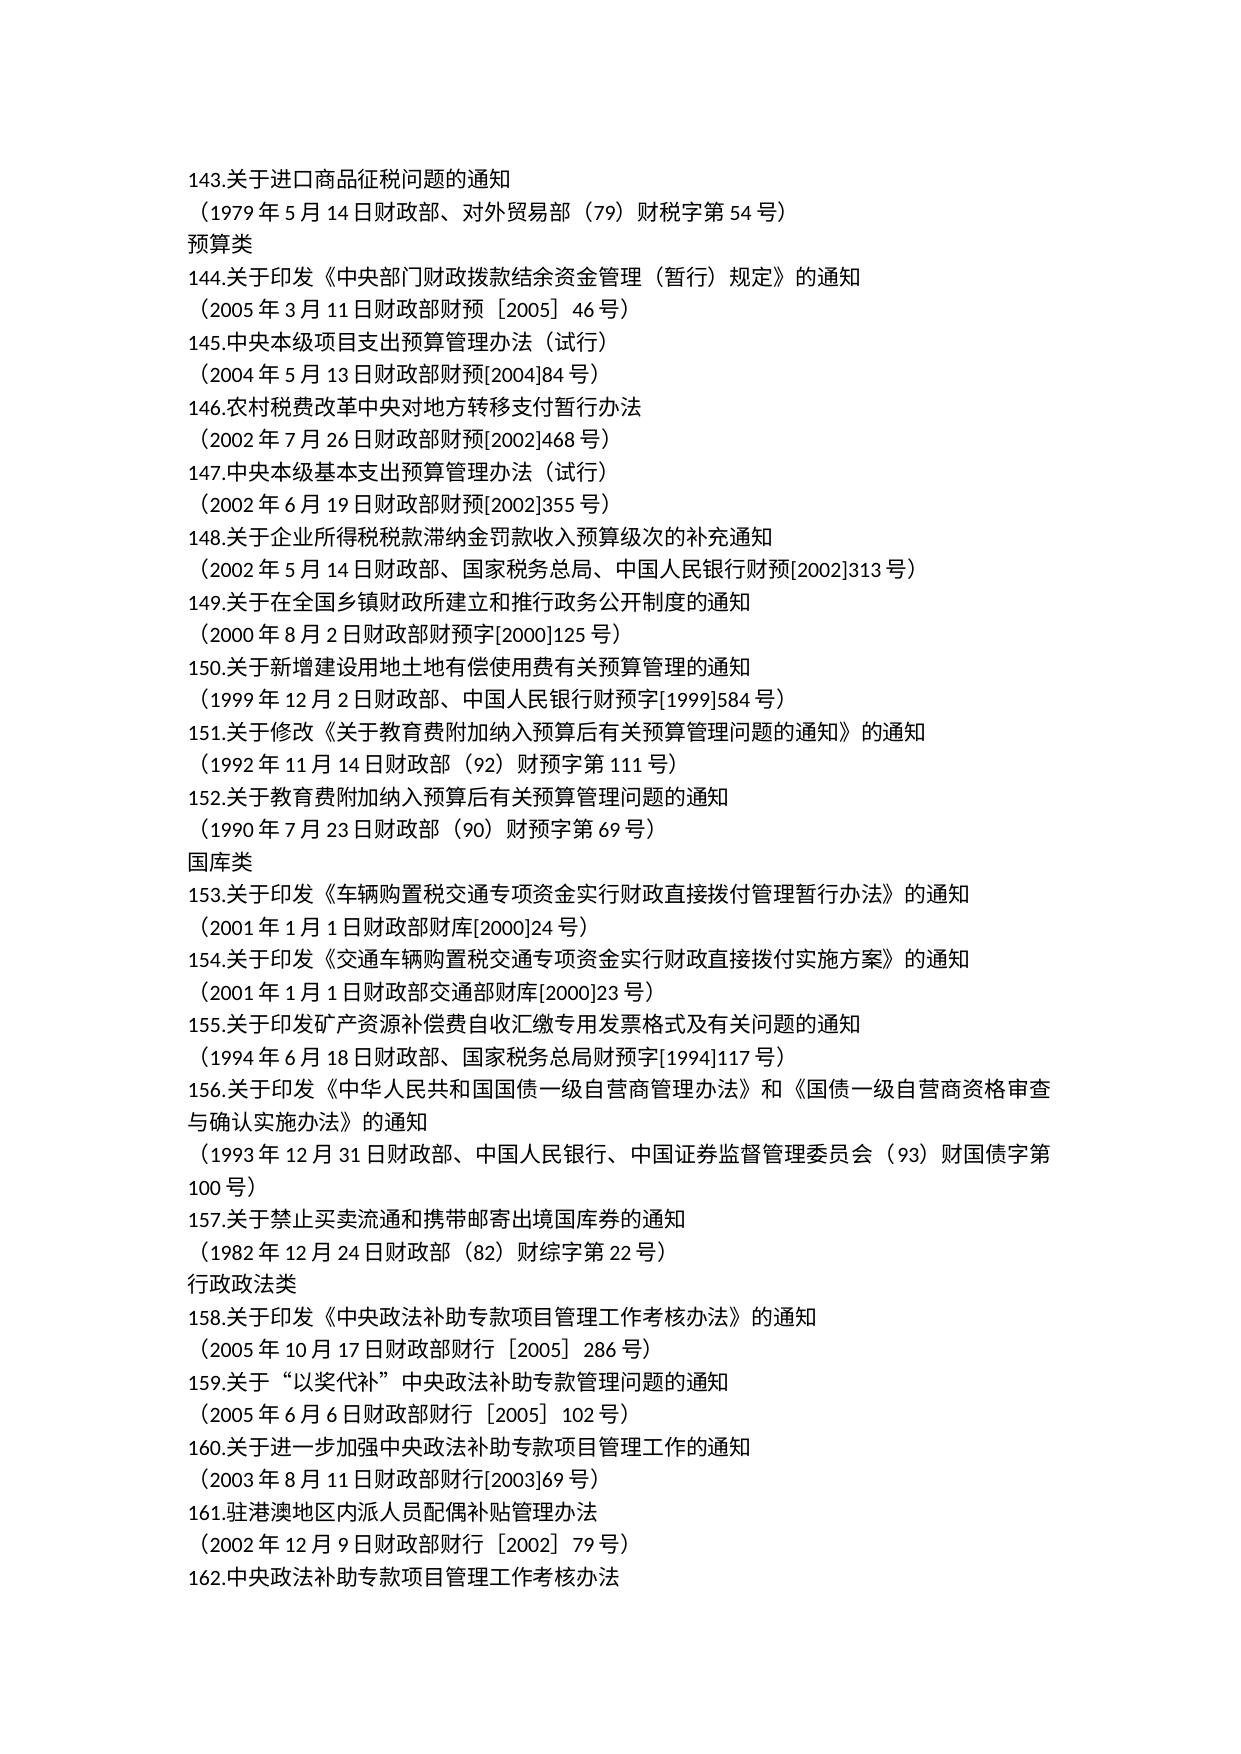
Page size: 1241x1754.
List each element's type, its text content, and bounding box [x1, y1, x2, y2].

text （2004年5月13日财政部财预[2004]84号） [187, 357, 1053, 389]
text （1979年5月14日财政部、对外贸易部（79）财税字第54号） [187, 194, 1053, 227]
text 150.关于新增建设用地土地有偿使用费有关预算管理的通知 [187, 649, 1053, 682]
text （2005年3月11日财政部财预［2005］46号） [187, 292, 1053, 324]
text 国库类 [187, 844, 1053, 877]
text （2003年8月11日财政部财行[2003]69号） [187, 1462, 1053, 1494]
text （2001年1月1日财政部交通部财库[2000]23号） [187, 974, 1053, 1007]
text （1992年11月14日财政部（92）财预字第111号） [187, 747, 1053, 779]
text （2005年10月17日财政部财行［2005］286号） [187, 1332, 1053, 1364]
text 162.中央政法补助专款项目管理工作考核办法 [187, 1559, 1053, 1592]
text （2002年5月14日财政部、国家税务总局、中国人民银行财预[2002]313号） [187, 552, 1053, 584]
text （2002年7月26日财政部财预[2002]468号） [187, 422, 1053, 454]
text 147.中央本级基本支出预算管理办法（试行） [187, 454, 1053, 487]
text 160.关于进一步加强中央政法补助专款项目管理工作的通知 [187, 1429, 1053, 1462]
text 149.关于在全国乡镇财政所建立和推行政务公开制度的通知 [187, 584, 1053, 617]
text 161.驻港澳地区内派人员配偶补贴管理办法 [187, 1494, 1053, 1527]
text （1994年6月18日财政部、国家税务总局财预字[1994]117号） [187, 1039, 1053, 1072]
text 145.中央本级项目支出预算管理办法（试行） [187, 324, 1053, 357]
text 预算类 [187, 227, 1053, 259]
text （1993年12月31日财政部、中国人民银行、中国证券监督管理委员会（93）财国债字第100号） [187, 1137, 1053, 1202]
text （1999年12月2日财政部、中国人民银行财预字[1999]584号） [187, 682, 1053, 714]
text （2005年6月6日财政部财行［2005］102号） [187, 1397, 1053, 1429]
text 148.关于企业所得税税款滞纳金罚款收入预算级次的补充通知 [187, 519, 1053, 552]
text （2002年6月19日财政部财预[2002]355号） [187, 487, 1053, 519]
text 143.关于进口商品征税问题的通知 [187, 162, 1053, 194]
text 144.关于印发《中央部门财政拨款结余资金管理（暂行）规定》的通知 [187, 259, 1053, 292]
text 156.关于印发《中华人民共和国国债一级自营商管理办法》和《国债一级自营商资格审查与确认实施办法》的通知 [187, 1072, 1053, 1137]
text 152.关于教育费附加纳入预算后有关预算管理问题的通知 [187, 779, 1053, 812]
text （1982年12月24日财政部（82）财综字第22号） [187, 1234, 1053, 1267]
text 155.关于印发矿产资源补偿费自收汇缴专用发票格式及有关问题的通知 [187, 1007, 1053, 1039]
text 行政政法类 [187, 1267, 1053, 1299]
text 146.农村税费改革中央对地方转移支付暂行办法 [187, 389, 1053, 422]
text 157.关于禁止买卖流通和携带邮寄出境国库券的通知 [187, 1202, 1053, 1234]
text （2000年8月2日财政部财预字[2000]125号） [187, 617, 1053, 649]
text （1990年7月23日财政部（90）财预字第69号） [187, 812, 1053, 844]
text 153.关于印发《车辆购置税交通专项资金实行财政直接拨付管理暂行办法》的通知 [187, 877, 1053, 909]
text （2001年1月1日财政部财库[2000]24号） [187, 909, 1053, 942]
text 151.关于修改《关于教育费附加纳入预算后有关预算管理问题的通知》的通知 [187, 714, 1053, 747]
text 158.关于印发《中央政法补助专款项目管理工作考核办法》的通知 [187, 1299, 1053, 1332]
text 154.关于印发《交通车辆购置税交通专项资金实行财政直接拨付实施方案》的通知 [187, 942, 1053, 974]
text 159.关于“以奖代补”中央政法补助专款管理问题的通知 [187, 1364, 1053, 1397]
text （2002年12月9日财政部财行［2002］79号） [187, 1527, 1053, 1559]
